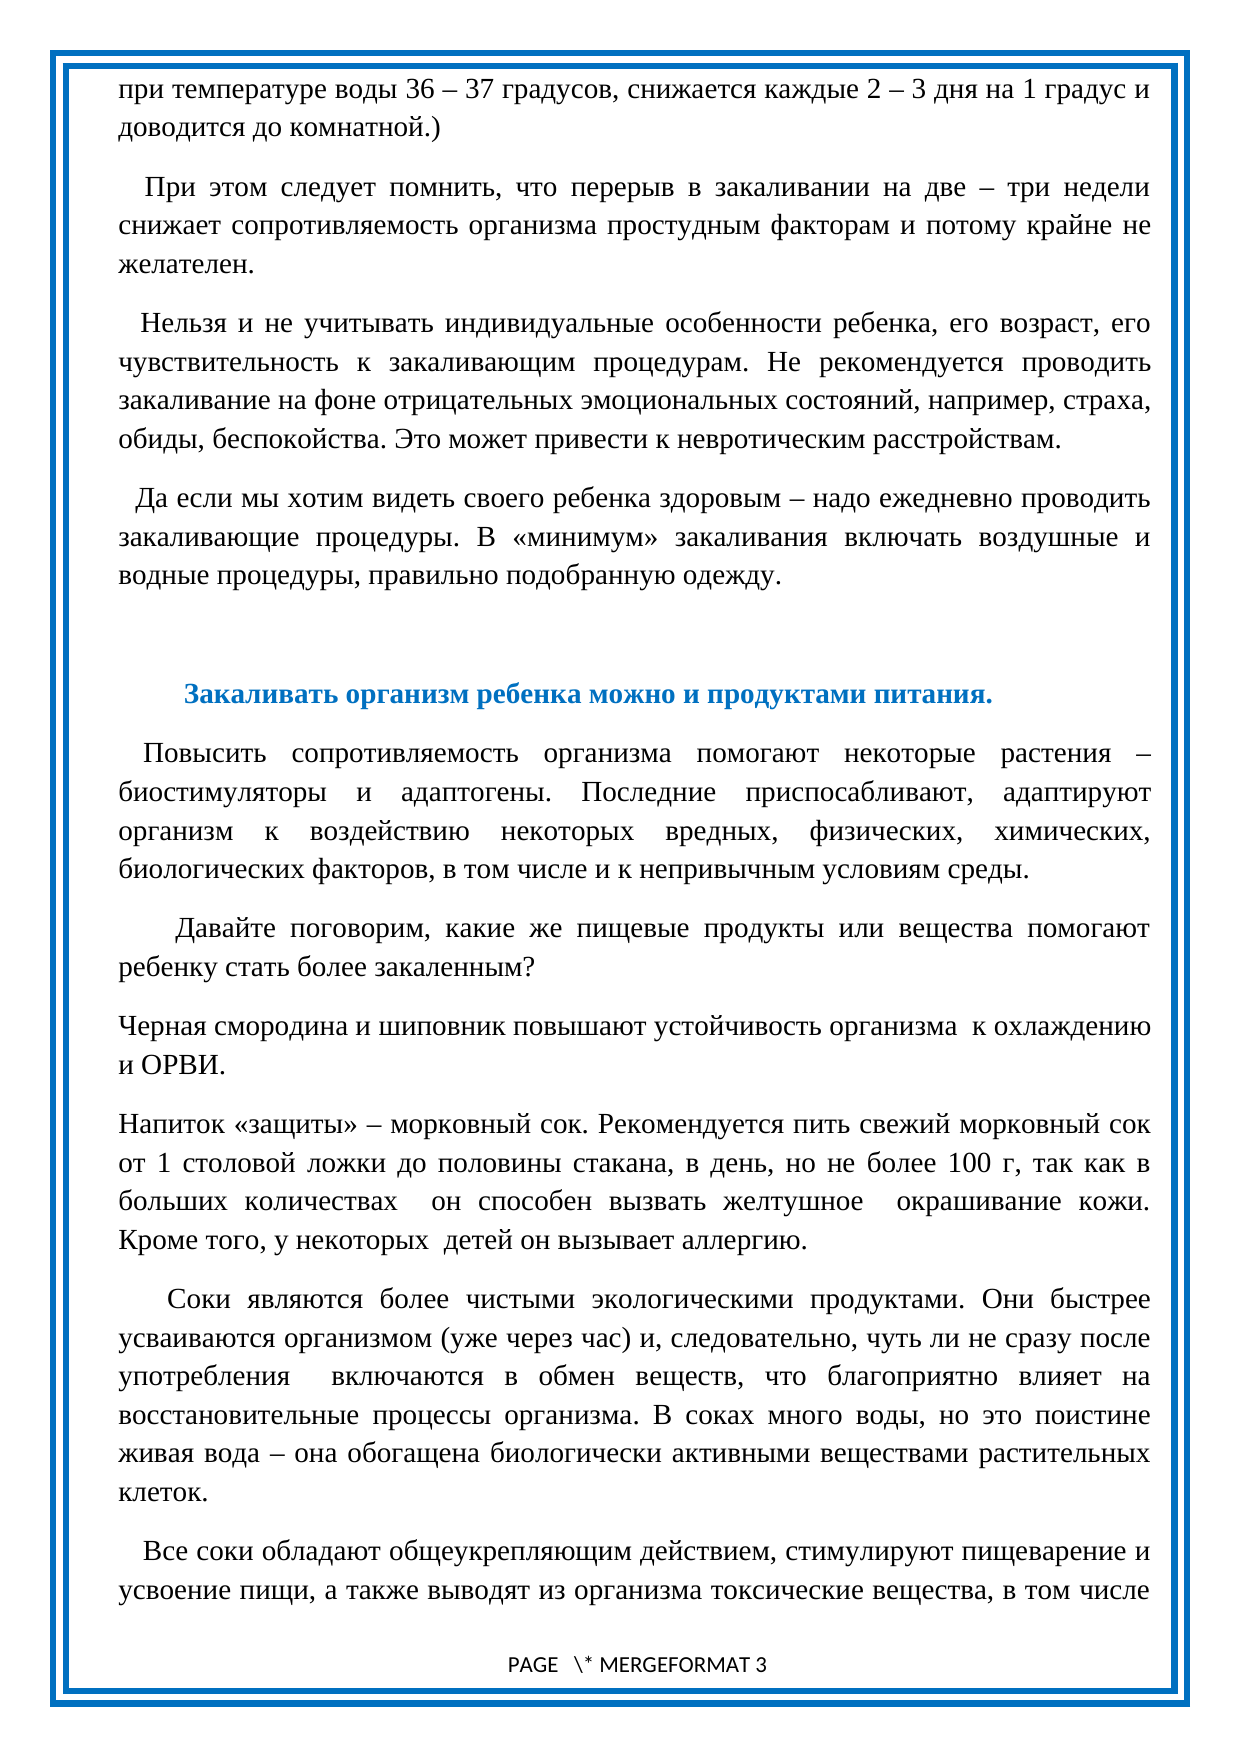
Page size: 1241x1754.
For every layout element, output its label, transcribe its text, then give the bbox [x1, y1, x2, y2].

text Закаливать организм ребенка можно и продуктами питания. [118, 676, 1152, 710]
text Давайте поговорим, какие же пищевые продукты или вещества помогают ребенку стать более закаленным? [118, 911, 1152, 983]
text Да если мы хотим видеть своего ребенка здоровым – надо ежедневно проводить закаливающие процедуры. В «минимум» закаливания включать воздушные и водные процедуры, правильно подобранную одежду. [118, 480, 1152, 591]
text Соки являются более чистыми экологическими продуктами. Они быстрее усваиваются организмом (уже через час) и, следовательно, чуть ли не сразу после употребления включаются в обмен веществ, что благоприятно влияет на восстановительные процессы организма. В соках много воды, но это поистине живая вода – она обогащена биологически активными веществами растительных клеток. [118, 1281, 1152, 1508]
text Нельзя и не учитывать индивидуальные особенности ребенка, его возраст, его чувствительность к закаливающим процедурам. Не рекомендуется проводить закаливание на фоне отрицательных эмоциональных состояний, например, страха, обиды, беспокойства. Это может привести к невротическим расстройствам. [118, 305, 1152, 454]
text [118, 71, 1152, 143]
text Напиток «защиты» – морковный сок. Рекомендуется пить свежий морковный сок от 1 столовой ложки до половины стакана, в день, но не более 100 г, так как в больших количествах он способен вызвать желтушное окрашивание кожи. Кроме того, у некоторых детей он вызывает аллергию. [118, 1106, 1152, 1256]
text Черная смородина и шиповник повышают устойчивость организма к охлаждению и ОРВИ. [118, 1008, 1152, 1081]
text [118, 1533, 1152, 1606]
text При этом следует помнить, что перерыв в закаливании на две – три недели снижает сопротивляемость организма простудным факторам и потому крайне не желателен. [118, 169, 1152, 279]
text Повысить сопротивляемость организма помогают некоторые растения – биостимуляторы и адаптогены. Последние приспосабливают, адаптируют организм к воздействию некоторых вредных, физических, химических, биологических факторов, в том числе и к непривычным условиям среды. [118, 736, 1152, 885]
